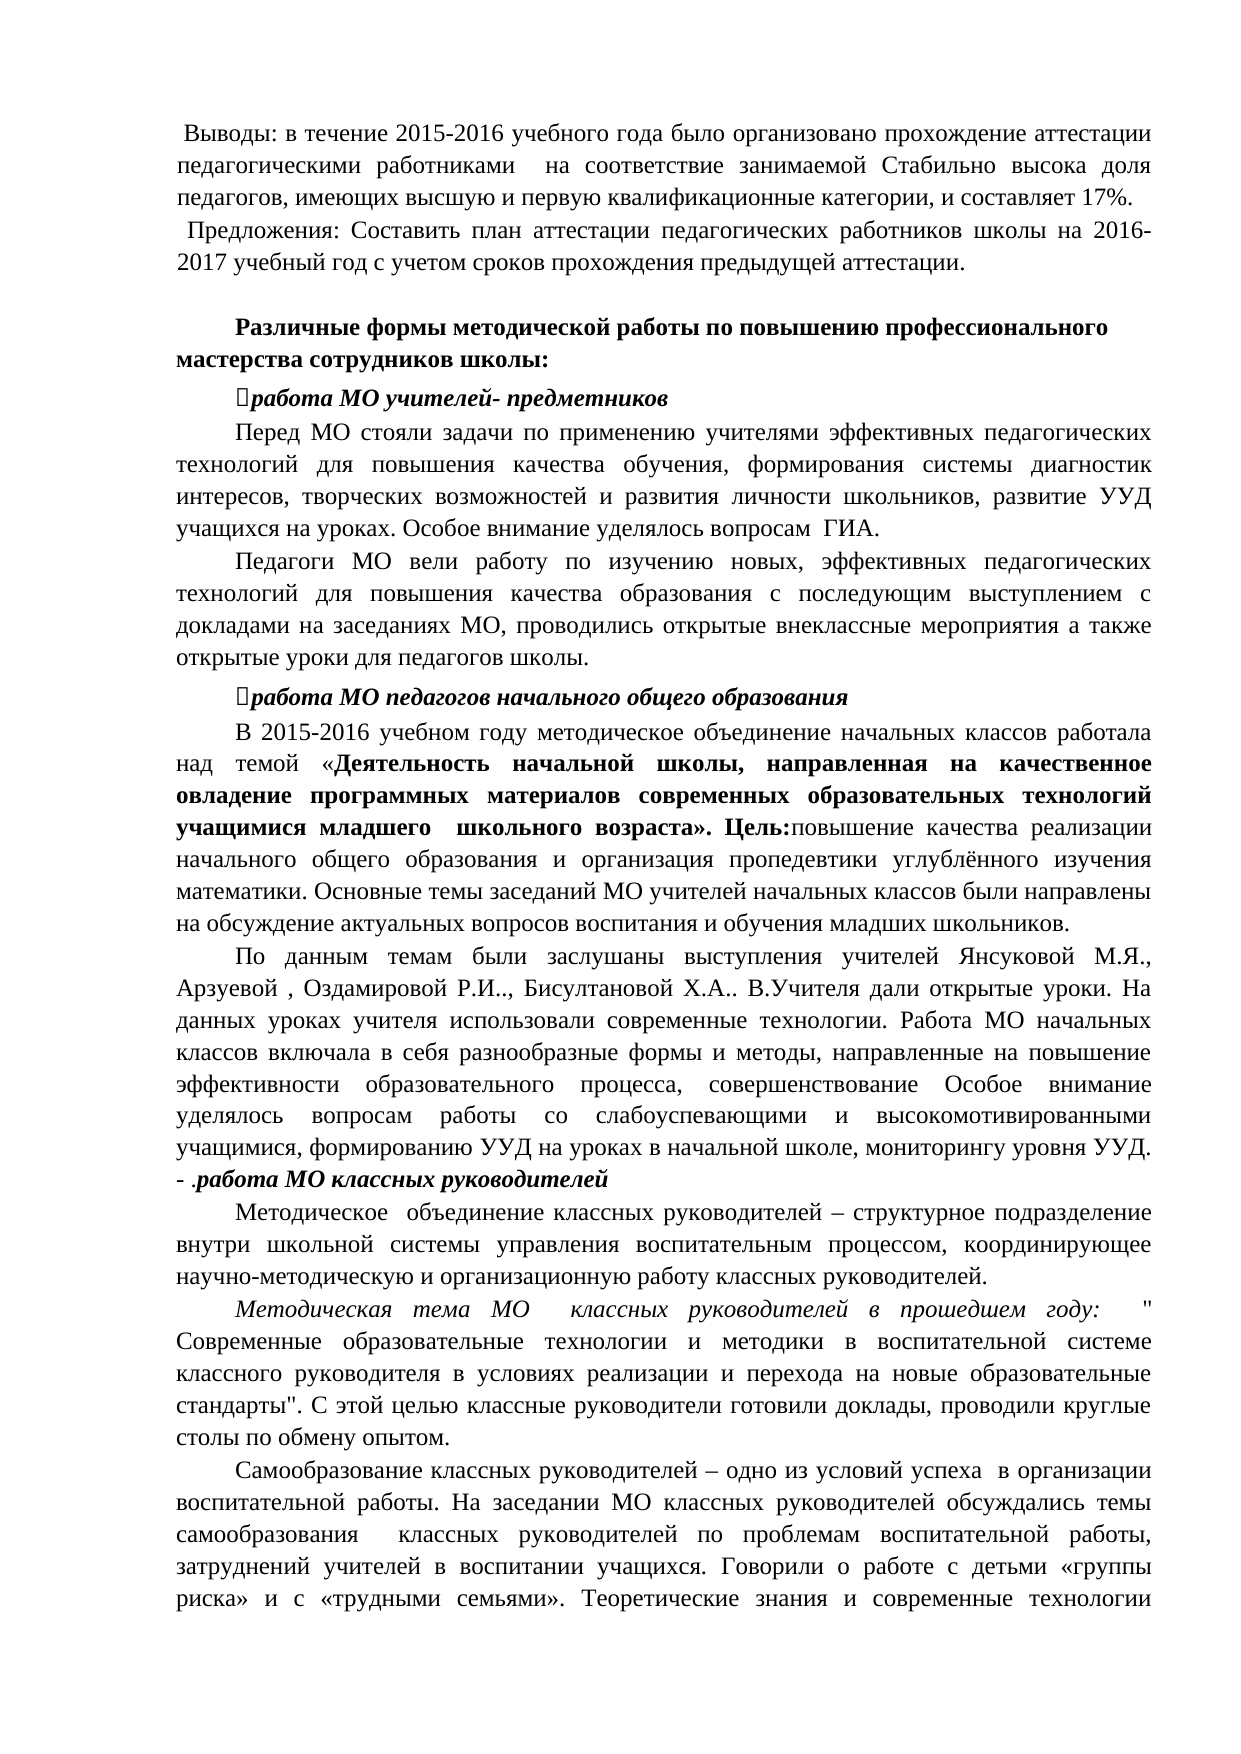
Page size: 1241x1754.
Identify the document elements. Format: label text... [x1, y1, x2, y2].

text В 2015-2016 учебном году методическое объединение начальных классов работала над темой «Деятельность начальной школы, направленная на качественное овладение программных материалов современных образовательных технологий учащимися младшего школьного возраста». Цель:повышение качества реализации начального общего образования и организация пропедевтики углублённого изучения математики. Основные темы заседаний МО учителей начальных классов были направлены на обсуждение актуальных вопросов воспитания и обучения младших школьников. [176, 717, 1152, 937]
text Педагоги МО вели работу по изучению новых, эффективных педагогических технологий для повышения качества образования с последующим выступлением с докладами на заседаниях МО, проводились открытые внеклассные мероприятия а также открытые уроки для педагогов школы. [176, 546, 1152, 671]
text По данным темам были заслушаны выступления учителей Янсуковой М.Я., Арзуевой , Оздамировой Р.И.., Бисултановой Х.А.. В.Учителя дали открытые уроки. На данных уроках учителя использовали современные технологии. Работа МО начальных классов включала в себя разнообразные формы и методы, направленные на повышение эффективности образовательного процесса, совершенствование Особое внимание уделялось вопросам работы со слабоуспевающими и высокомотивированными учащимися, формированию УУД на уроках в начальной школе, мониторингу уровня УУД. - .работа МО классных руководителей [176, 941, 1152, 1193]
text Выводы: в течение 2015-2016 учебного года было организовано прохождение аттестации педагогическими работниками на соответствие занимаемой Стабильно высока доля педагогов, имеющих высшую и первую квалификационные категории, и составляет 17%. [176, 118, 1152, 211]
text Перед МО стояли задачи по применению учителями эффективных педагогических технологий для повышения качества обучения, формирования системы диагностик интересов, творческих возможностей и развития личности школьников, развитие УУД учащихся на уроках. Особое внимание уделялось вопросам ГИА. [176, 417, 1152, 542]
text Методическое объединение классных руководителей – структурное подразделение внутри школьной системы управления воспитательным процессом, координирующее научно-методическую и организационную работу классных руководителей. [176, 1197, 1152, 1290]
list работа МО учителей- предметников [235, 379, 1152, 413]
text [176, 1455, 1152, 1611]
list работа МО педагогов начального общего образования [235, 678, 1152, 713]
text Предложения: Составить план аттестации педагогических работников школы на 2016-2017 учебный год с учетом сроков прохождения предыдущей аттестации. [176, 216, 1152, 276]
text Методическая тема МО классных руководителей в прошедшем году: " Современные образовательные технологии и методики в воспитательной системе классного руководителя в условиях реализации и перехода на новые образовательные стандарты". С этой целью классные руководители готовили доклады, проводили круглые столы по обмену опытом. [176, 1294, 1152, 1451]
text Различные формы методической работы по повышению профессионального мастерства сотрудников школы: [176, 312, 1152, 373]
